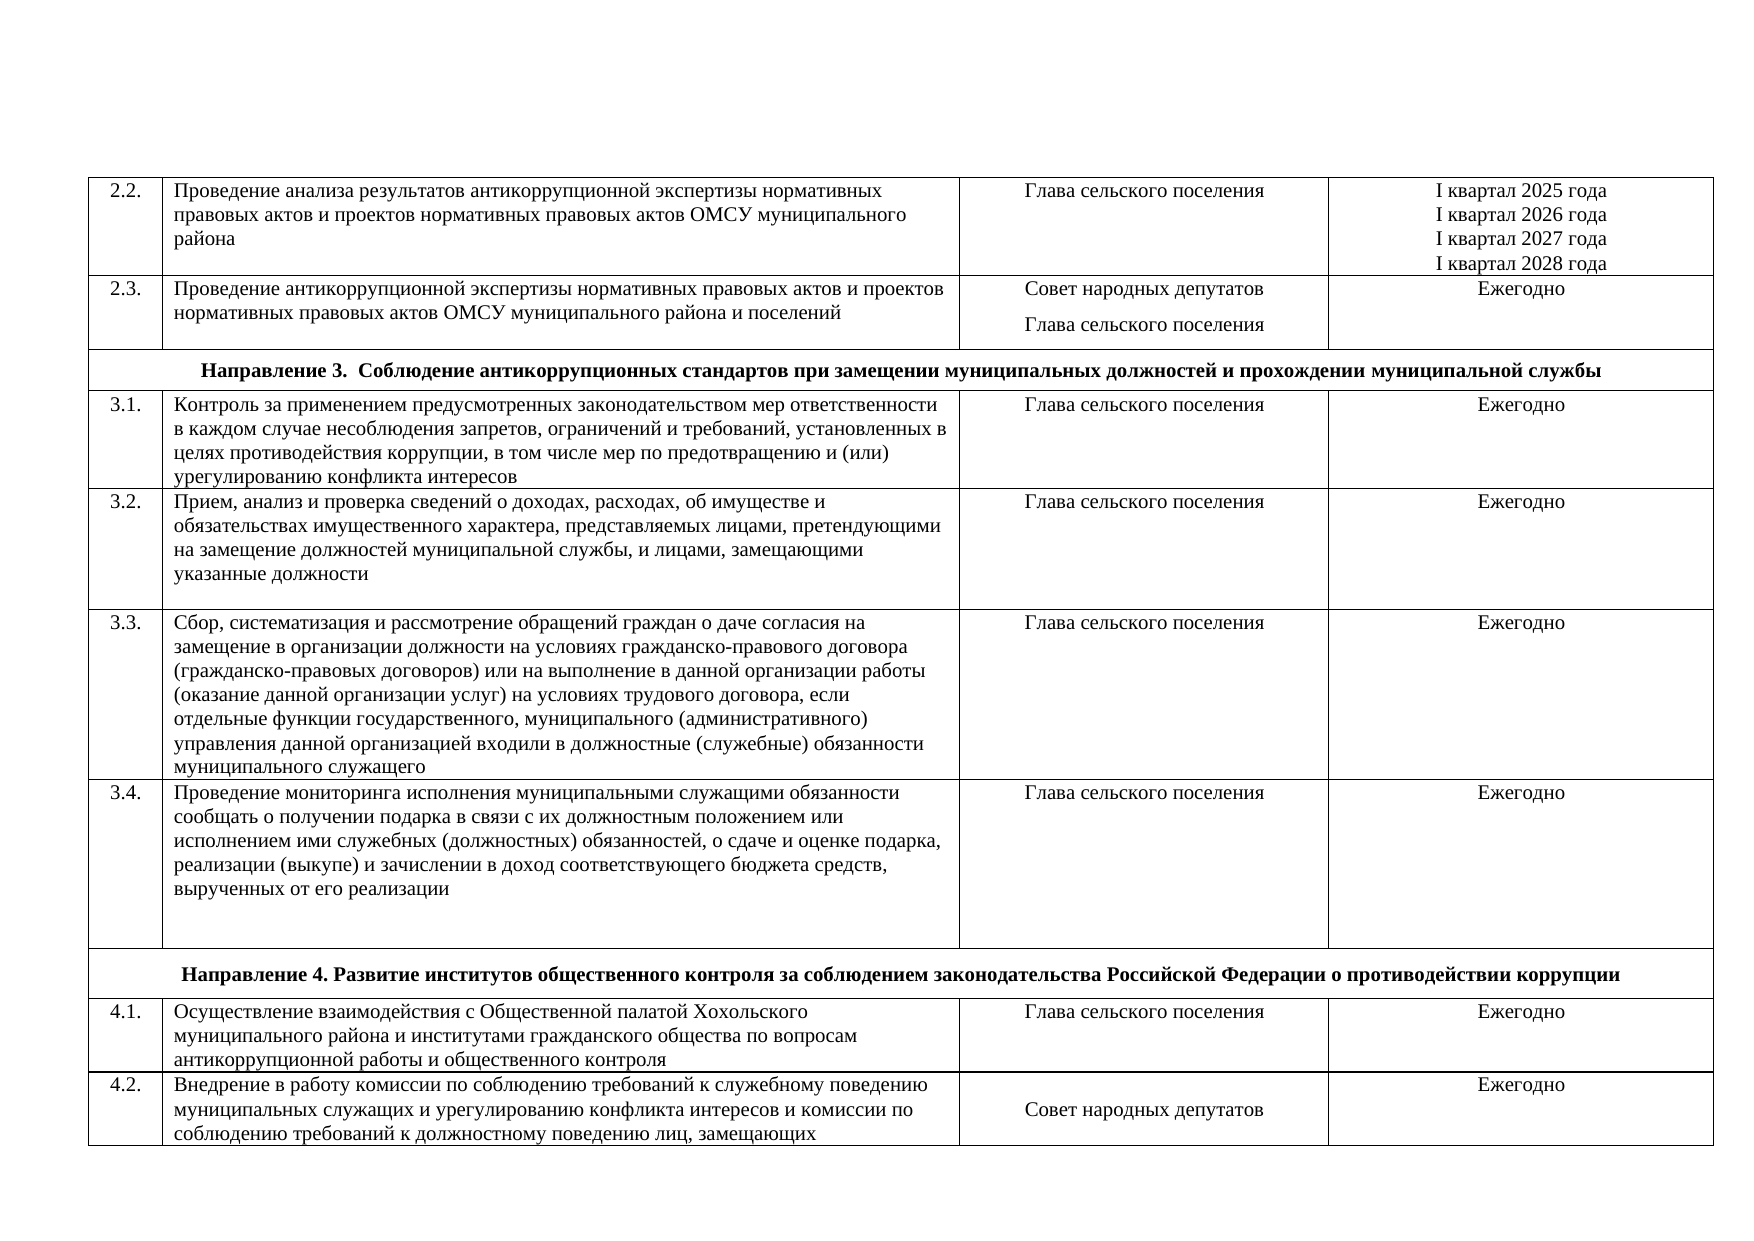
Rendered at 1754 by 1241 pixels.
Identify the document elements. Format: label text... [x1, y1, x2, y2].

table_cell 2.3. [89, 276, 162, 349]
table_cell 2.2. [89, 178, 162, 274]
table_cell Сбор, систематизация и рассмотрение обращений граждан о даче согласия на замещение в организации должности на условиях гражданско-правового договора (гражданско-правовых договоров) или на выполнение в данной организации работы (оказание данной организации услуг) на условиях трудового договора, если отдельные функции государственного, муниципального (административного) управления данной организацией входили в должностные (служебные) обязанности муниципального служащего [163, 610, 959, 778]
table_cell Осуществление взаимодействия с Общественной палатой Хохольского муниципального района и институтами гражданского общества по вопросам антикоррупционной работы и общественного контроля [163, 999, 959, 1071]
table_cell Контроль за применением предусмотренных законодательством мер ответственности в каждом случае несоблюдения запретов, ограничений и требований, установленных в целях противодействия коррупции, в том числе мер по предотвращению и (или) урегулированию конфликта интересов [163, 391, 959, 488]
table_cell Ежегодно [1329, 610, 1713, 778]
table_cell Проведение мониторинга исполнения муниципальными служащими обязанности сообщать о получении подарка в связи с их должностным положением или исполнением ими служебных (должностных) обязанностей, о сдаче и оценке подарка, реализации (выкупе) и зачислении в доход соответствующего бюджета средств, вырученных от его реализации [163, 780, 959, 948]
table_cell Совет народных депутатов Глава сельского поселения [960, 276, 1328, 349]
table_cell I квартал 2025 года I квартал 2026 года I квартал 2027 года I квартал 2028 года [1329, 178, 1713, 274]
table_cell Направление 4. Развитие институтов общественного контроля за соблюдением законодательства Российской Федерации о противодействии коррупции [89, 949, 1713, 998]
table_cell 3.4. [89, 780, 162, 948]
table_cell 4.2. [89, 1073, 162, 1144]
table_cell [960, 1073, 1328, 1144]
table_cell 3.1. [89, 391, 162, 488]
table_cell Проведение анализа результатов антикоррупционной экспертизы нормативных правовых актов и проектов нормативных правовых актов ОМСУ муниципального района [163, 178, 959, 274]
table_cell Ежегодно [1329, 999, 1713, 1071]
table_cell Ежегодно [1329, 1073, 1713, 1144]
table_cell 3.2. [89, 489, 162, 609]
table_cell Проведение антикоррупционной экспертизы нормативных правовых актов и проектов нормативных правовых актов ОМСУ муниципального района и поселений [163, 276, 959, 349]
table_cell Ежегодно [1329, 391, 1713, 488]
table_cell Ежегодно [1329, 276, 1713, 349]
table_cell Глава сельского поселения [960, 610, 1328, 778]
table_cell 3.3. [89, 610, 162, 778]
table_cell Ежегодно [1329, 780, 1713, 948]
table_cell Глава сельского поселения [960, 999, 1328, 1071]
table_cell Направление 3. Соблюдение антикоррупционных стандартов при замещении муниципальных должностей и прохождении муниципальной службы [89, 350, 1713, 390]
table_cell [163, 1073, 959, 1144]
table_cell 4.1. [89, 999, 162, 1071]
table_cell Глава сельского поселения [960, 489, 1328, 609]
table_cell Прием, анализ и проверка сведений о доходах, расходах, об имуществе и обязательствах имущественного характера, представляемых лицами, претендующими на замещение должностей муниципальной службы, и лицами, замещающими указанные должности [163, 489, 959, 609]
table_cell Ежегодно [1329, 489, 1713, 609]
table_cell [960, 178, 1328, 274]
table_cell Глава сельского поселения [960, 391, 1328, 488]
table_cell Глава сельского поселения [960, 780, 1328, 948]
